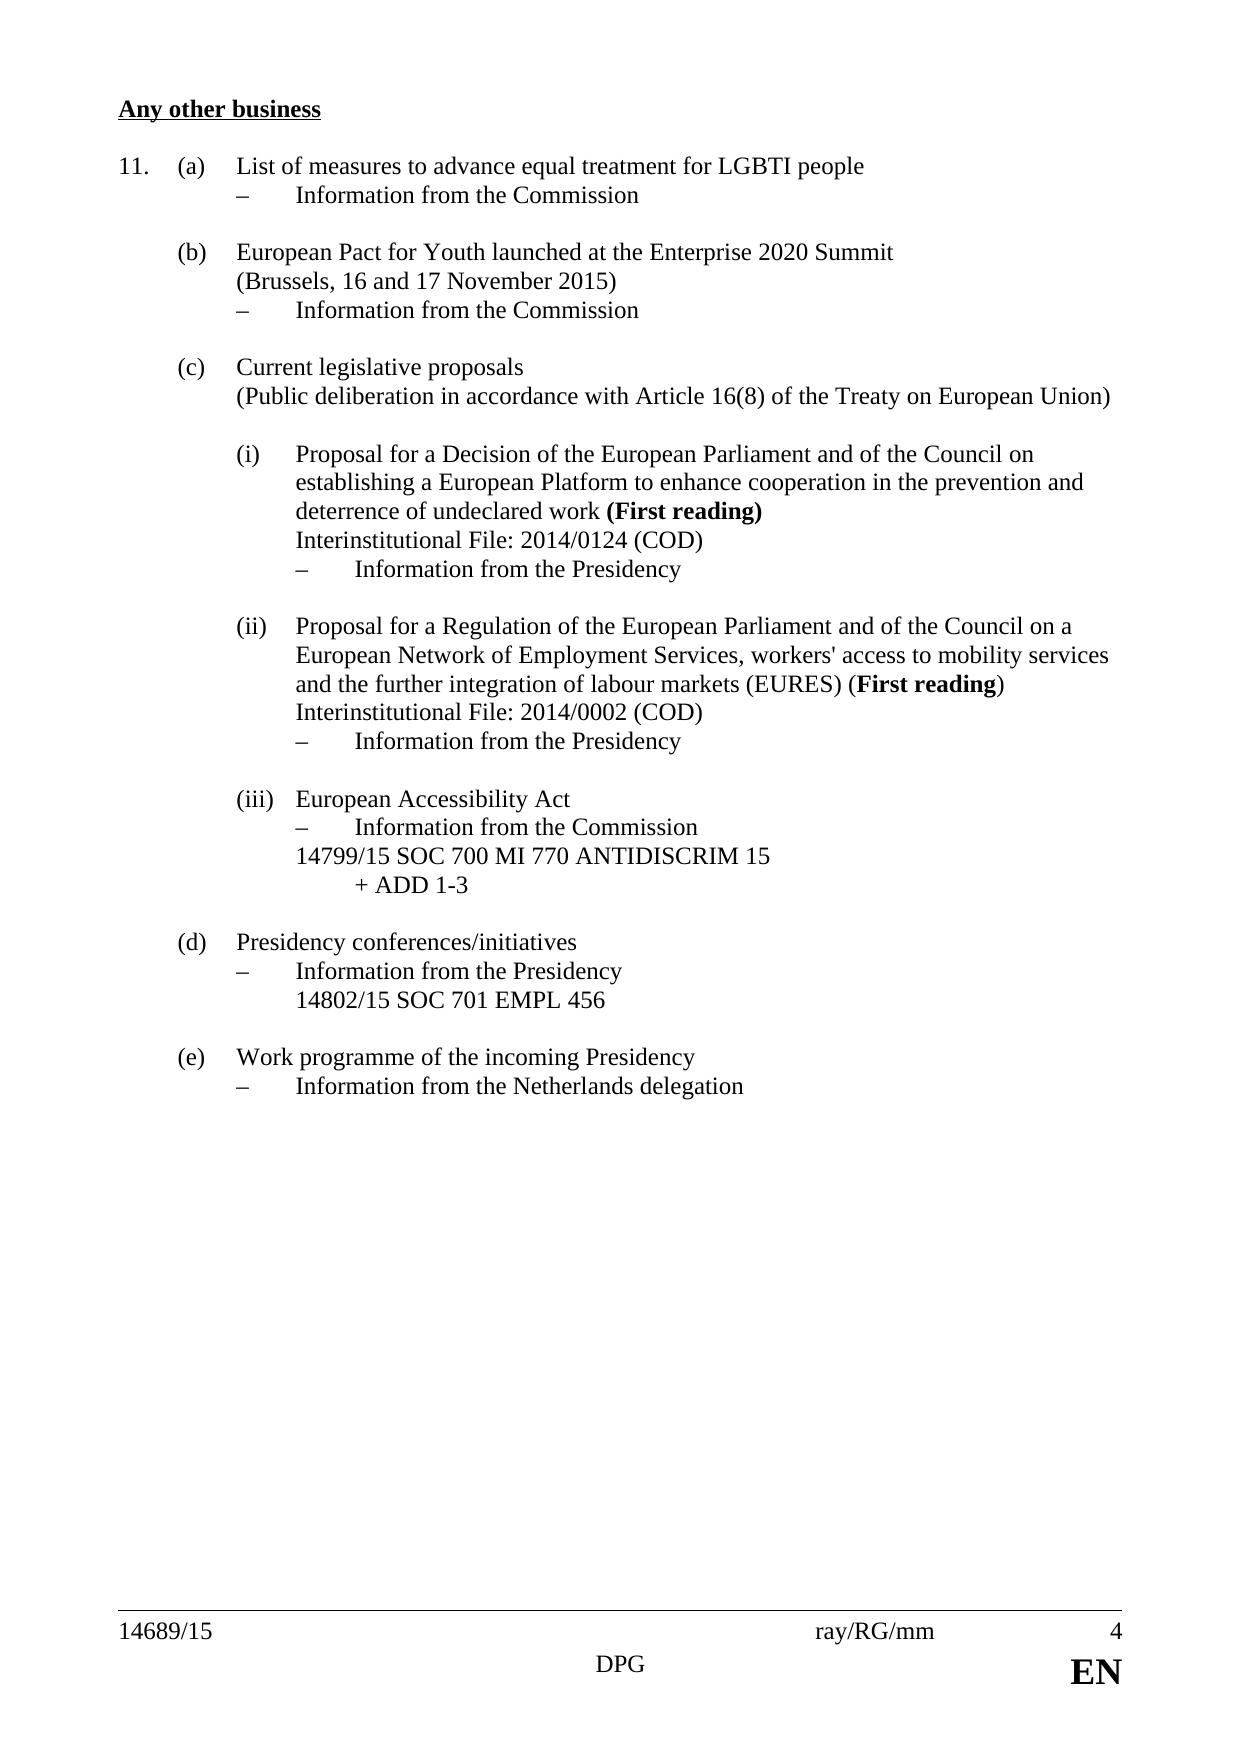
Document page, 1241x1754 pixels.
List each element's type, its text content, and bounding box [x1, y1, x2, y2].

list Information from the Commission [236, 295, 1122, 324]
text Information from the Presidency [236, 956, 1122, 985]
text Information from the Netherlands delegation [236, 1071, 1122, 1100]
text (c) Current legislative proposals [177, 352, 1122, 381]
text Any other business [118, 94, 1122, 122]
text Interinstitutional File: 2014/0124 (COD) [295, 525, 1122, 554]
text (b) European Pact for Youth launched at the Enterprise 2020 Summit [177, 237, 1122, 266]
list Information from the Commission [236, 180, 1122, 209]
text (d) Presidency conferences/initiatives [177, 927, 1122, 956]
text Information from the Commission [295, 812, 1122, 841]
text + ADD 1-3 [354, 870, 1122, 899]
text Interinstitutional File: 2014/0002 (COD) [295, 697, 1122, 726]
list Information from the Presidency [295, 726, 1122, 755]
text 14799/15 SOC 700 MI 770 ANTIDISCRIM 15 [295, 841, 1122, 870]
text (i) Proposal for a Decision of the European Parliament and of the Council on establishing a European Platform to enhance cooperation in the prevention and deterrence of undeclared work (First reading) [236, 439, 1122, 525]
text (Public deliberation in accordance with Article 16(8) of the Treaty on European Union) [236, 381, 1122, 410]
text 14802/15 SOC 701 EMPL 456 [295, 985, 1122, 1014]
text (Brussels, 16 and 17 November 2015) [236, 266, 1122, 295]
text (iii) European Accessibility Act [236, 784, 1122, 812]
text 11. (a) List of measures to advance equal treatment for LGBTI people [118, 151, 1122, 180]
text (e) Work programme of the incoming Presidency [177, 1042, 1122, 1071]
text Information from the Presidency [295, 554, 1122, 582]
text (ii) Proposal for a Regulation of the European Parliament and of the Council on a European Network of Employment Services, workers' access to mobility services and the further integration of labour markets (EURES) (First reading) [236, 611, 1122, 697]
